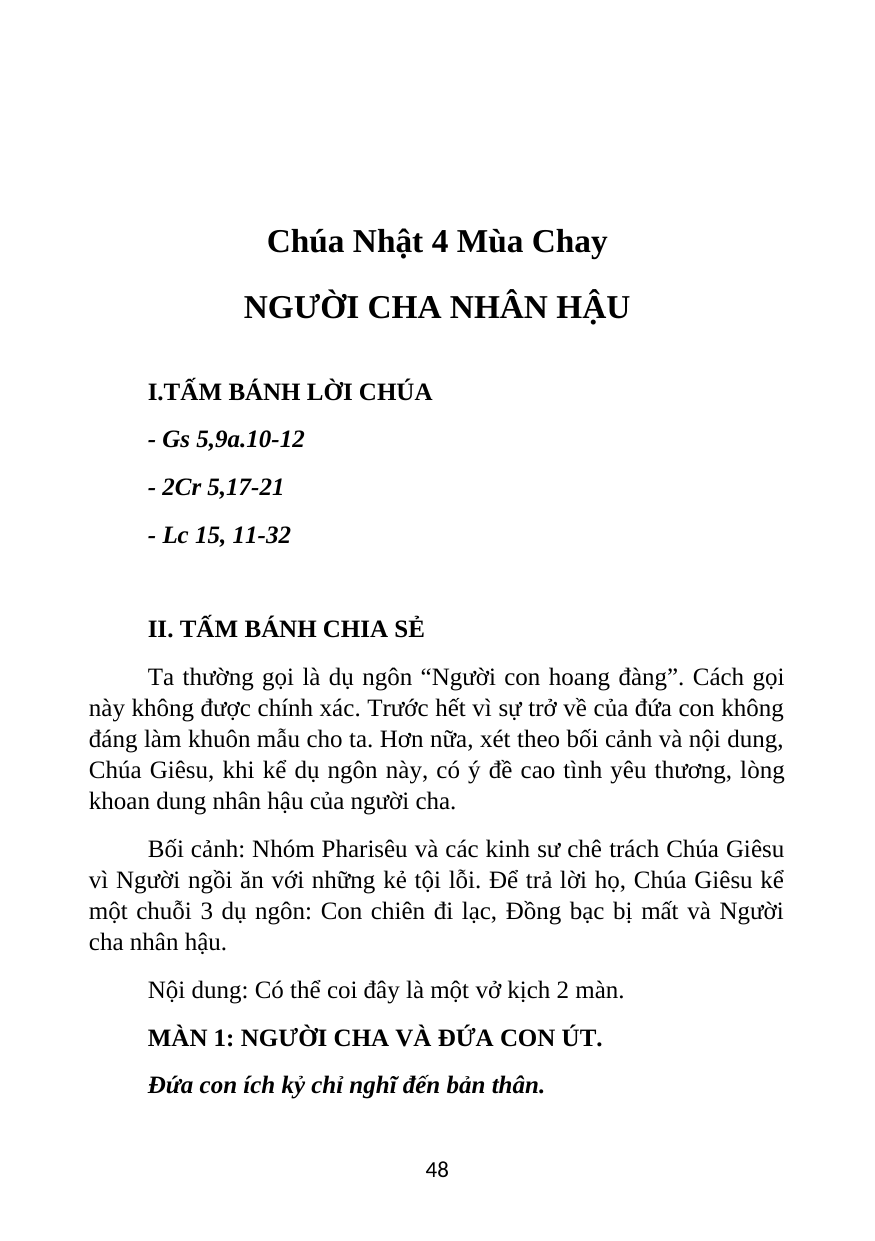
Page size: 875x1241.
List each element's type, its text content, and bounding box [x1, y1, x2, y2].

text II. TẤM BÁNH CHIA SẺ [89, 614, 785, 643]
text MÀN 1: NGƯỜI CHA VÀ ĐỨA CON ÚT. [89, 1023, 785, 1051]
text I.TẤM BÁNH LỜI CHÚA [148, 377, 785, 406]
text - Gs 5,9a.10-12 [148, 424, 785, 453]
text Ta thường gọi là dụ ngôn “Người con hoang đàng”. Cách gọi này không được chính xác. Trước hết vì sự trở về của đứa con không đáng làm khuôn mẫu cho ta. Hơn nữa, xét theo bối cảnh và nội dung, Chúa Giêsu, khi kể dụ ngôn này, có ý đề cao tình yêu thương, lòng khoan dung nhân hậu của người cha. [89, 662, 785, 815]
text Nội dung: Có thể coi đây là một vở kịch 2 màn. [89, 975, 785, 1004]
text - Lc 15, 11-32 [148, 520, 785, 549]
subtitle NGƯỜI CHA NHÂN HẬU [89, 288, 785, 326]
text - 2Cr 5,17-21 [148, 472, 785, 501]
subtitle Chúa Nhật 4 Mùa Chay [89, 221, 785, 260]
text Đứa con ích kỷ chỉ nghĩ đến bản thân. [89, 1070, 785, 1099]
text Bối cảnh: Nhóm Pharisêu và các kinh sư chê trách Chúa Giêsu vì Người ngồi ăn với những kẻ tội lỗi. Để trả lời họ, Chúa Giêsu kể một chuỗi 3 dụ ngôn: Con chiên đi lạc, Đồng bạc bị mất và Người cha nhân hậu. [89, 834, 785, 956]
